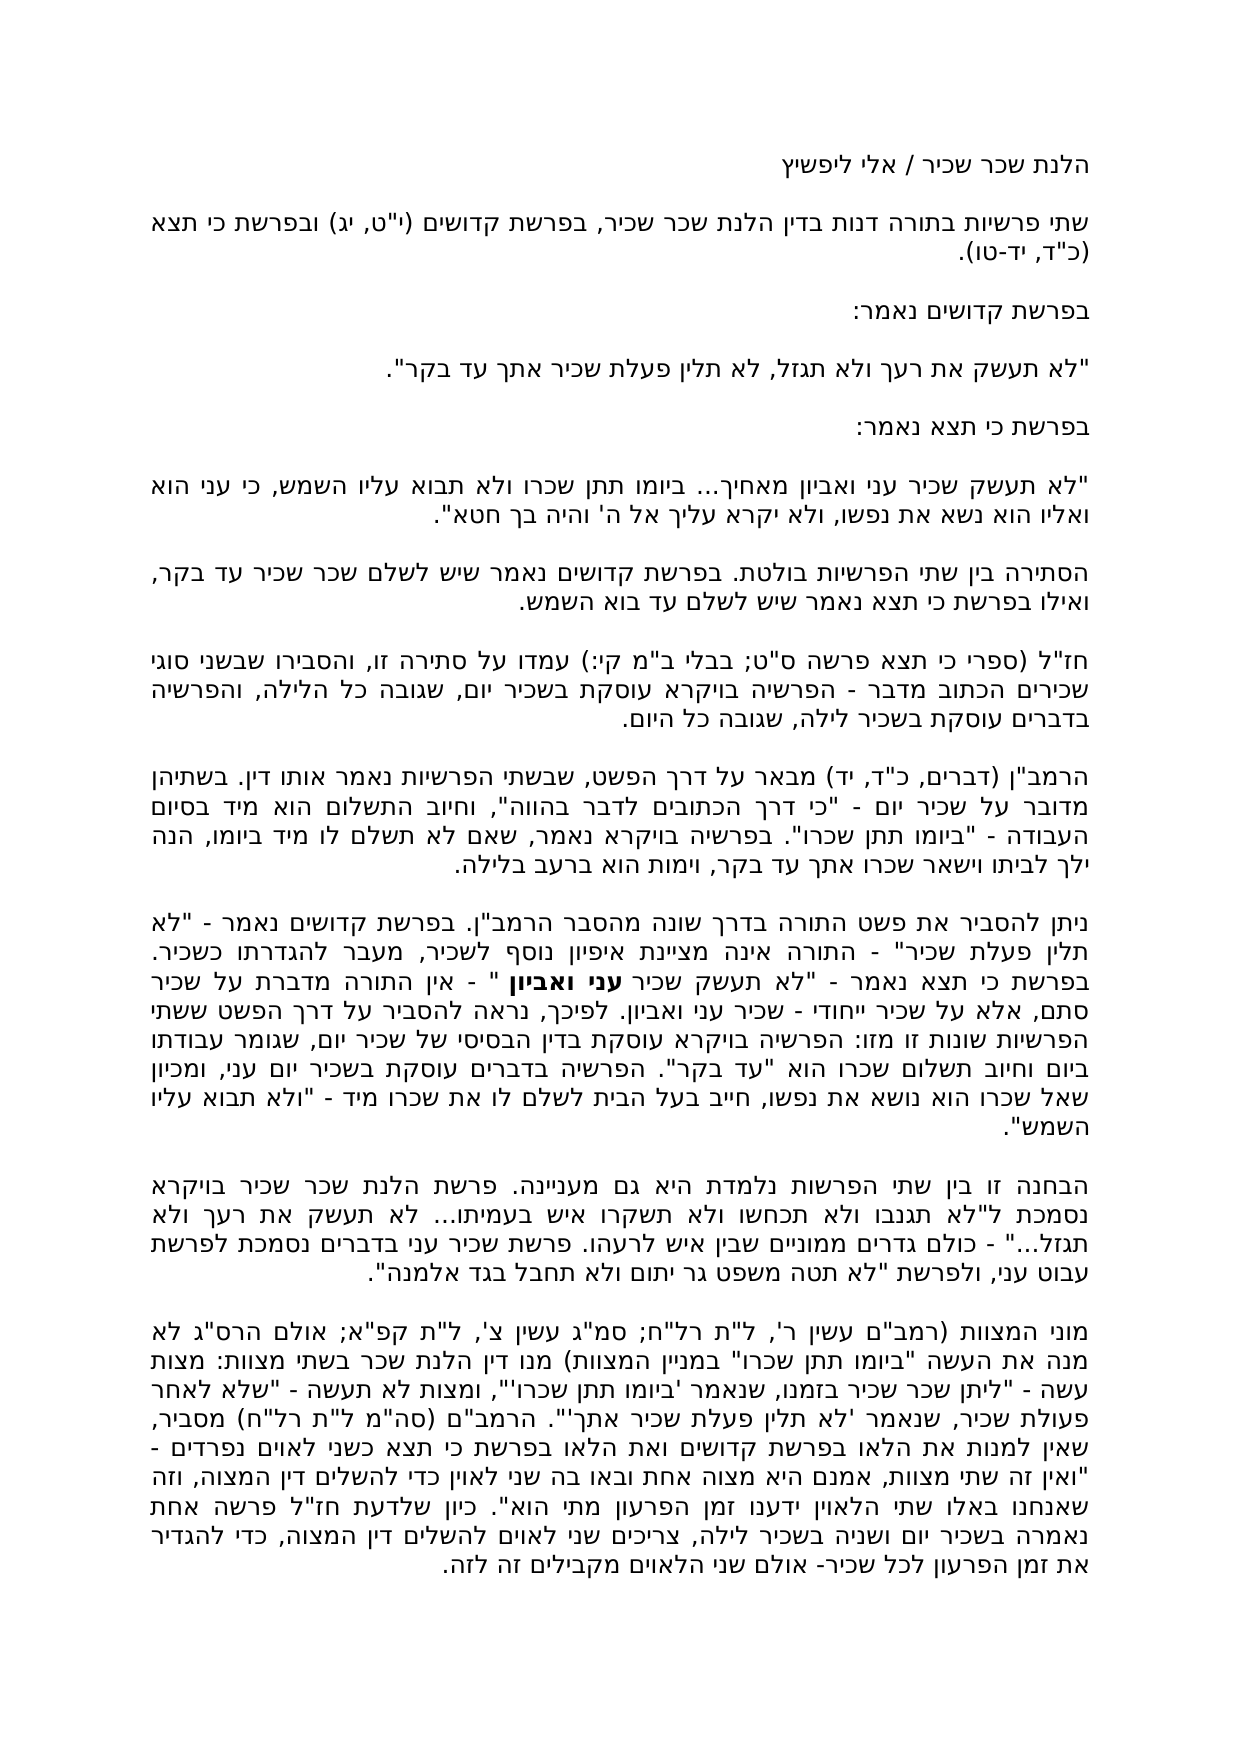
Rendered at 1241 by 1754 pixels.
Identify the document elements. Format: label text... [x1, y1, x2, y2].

text הלנת שכר שכיר / אלי ליפשיץ [150, 150, 1090, 179]
text מוני המצוות (רמב"ם עשין ר', ל"ת רל"ח; סמ"ג עשין צ', ל"ת קפ"א; אולם הרס"ג לא מנה את העשה "ביומו תתן שכרו" במניין המצוות) מנו דין הלנת שכר בשתי מצוות: מצות עשה - "ליתן שכר שכיר בזמנו, שנאמר 'ביומו תתן שכרו'", ומצות לא תעשה - "שלא לאחר פעולת שכיר, שנאמר 'לא תלין פעלת שכיר אתך'". הרמב"ם (סה"מ ל"ת רל"ח) מסביר, שאין למנות את הלאו בפרשת קדושים ואת הלאו בפרשת כי תצא כשני לאוים נפרדים - "ואין זה שתי מצוות, אמנם היא מצוה אחת ובאו בה שני לאוין כדי להשלים דין המצוה, וזה שאנחנו באלו שתי הלאוין ידענו זמן הפרעון מתי הוא". כיון שלדעת חז"ל פרשה אחת נאמרה בשכיר יום ושניה בשכיר לילה, צריכים שני לאוים להשלים דין המצוה, כדי להגדיר את זמן הפרעון לכל שכיר- אולם שני הלאוים מקבילים זה לזה. [150, 1317, 1090, 1579]
text הבחנה זו בין שתי הפרשות נלמדת היא גם מעניינה. פרשת הלנת שכר שכיר בויקרא נסמכת ל"לא תגנבו ולא תכחשו ולא תשקרו איש בעמיתו... לא תעשק את רעך ולא תגזל..." - כולם גדרים ממוניים שבין איש לרעהו. פרשת שכיר עני בדברים נסמכת לפרשת עבוט עני, ולפרשת "לא תטה משפט גר יתום ולא תחבל בגד אלמנה". [150, 1171, 1090, 1287]
text הסתירה בין שתי הפרשיות בולטת. בפרשת קדושים נאמר שיש לשלם שכר שכיר עד בקר, ואילו בפרשת כי תצא נאמר שיש לשלם עד בוא השמש. [150, 558, 1090, 617]
text בפרשת קדושים נאמר: [150, 296, 1090, 325]
text שתי פרשיות בתורה דנות בדין הלנת שכר שכיר, בפרשת קדושים (י"ט, יג) ובפרשת כי תצא (כ"ד, יד-טו). [150, 208, 1090, 267]
text בפרשת כי תצא נאמר: [150, 412, 1090, 442]
text "לא תעשק את רעך ולא תגזל, לא תלין פעלת שכיר אתך עד בקר". [150, 354, 1090, 383]
text הרמב"ן (דברים, כ"ד, יד) מבאר על דרך הפשט, שבשתי הפרשיות נאמר אותו דין. בשתיהן מדובר על שכיר יום - "כי דרך הכתובים לדבר בהווה", וחיוב התשלום הוא מיד בסיום העבודה - "ביומו תתן שכרו". בפרשיה בויקרא נאמר, שאם לא תשלם לו מיד ביומו, הנה ילך לביתו וישאר שכרו אתך עד בקר, וימות הוא ברעב בלילה. [150, 762, 1090, 879]
text ניתן להסביר את פשט התורה בדרך שונה מהסבר הרמב"ן. בפרשת קדושים נאמר - "לא תלין פעלת שכיר" - התורה אינה מציינת איפיון נוסף לשכיר, מעבר להגדרתו כשכיר. בפרשת כי תצא נאמר - "לא תעשק שכיר עני ואביון " - אין התורה מדברת על שכיר סתם, אלא על שכיר ייחודי - שכיר עני ואביון. לפיכך, נראה להסביר על דרך הפשט ששתי הפרשיות שונות זו מזו: הפרשיה בויקרא עוסקת בדין הבסיסי של שכיר יום, שגומר עבודתו ביום וחיוב תשלום שכרו הוא "עד בקר". הפרשיה בדברים עוסקת בשכיר יום עני, ומכיון שאל שכרו הוא נושא את נפשו, חייב בעל הבית לשלם לו את שכרו מיד - "ולא תבוא עליו השמש". [150, 908, 1090, 1142]
text "לא תעשק שכיר עני ואביון מאחיך... ביומו תתן שכרו ולא תבוא עליו השמש, כי עני הוא ואליו הוא נשא את נפשו, ולא יקרא עליך אל ה' והיה בך חטא". [150, 471, 1090, 529]
text חז"ל (ספרי כי תצא פרשה ס"ט; בבלי ב"מ קי:) עמדו על סתירה זו, והסבירו שבשני סוגי שכירים הכתוב מדבר - הפרשיה בויקרא עוסקת בשכיר יום, שגובה כל הלילה, והפרשיה בדברים עוסקת בשכיר לילה, שגובה כל היום. [150, 646, 1090, 733]
